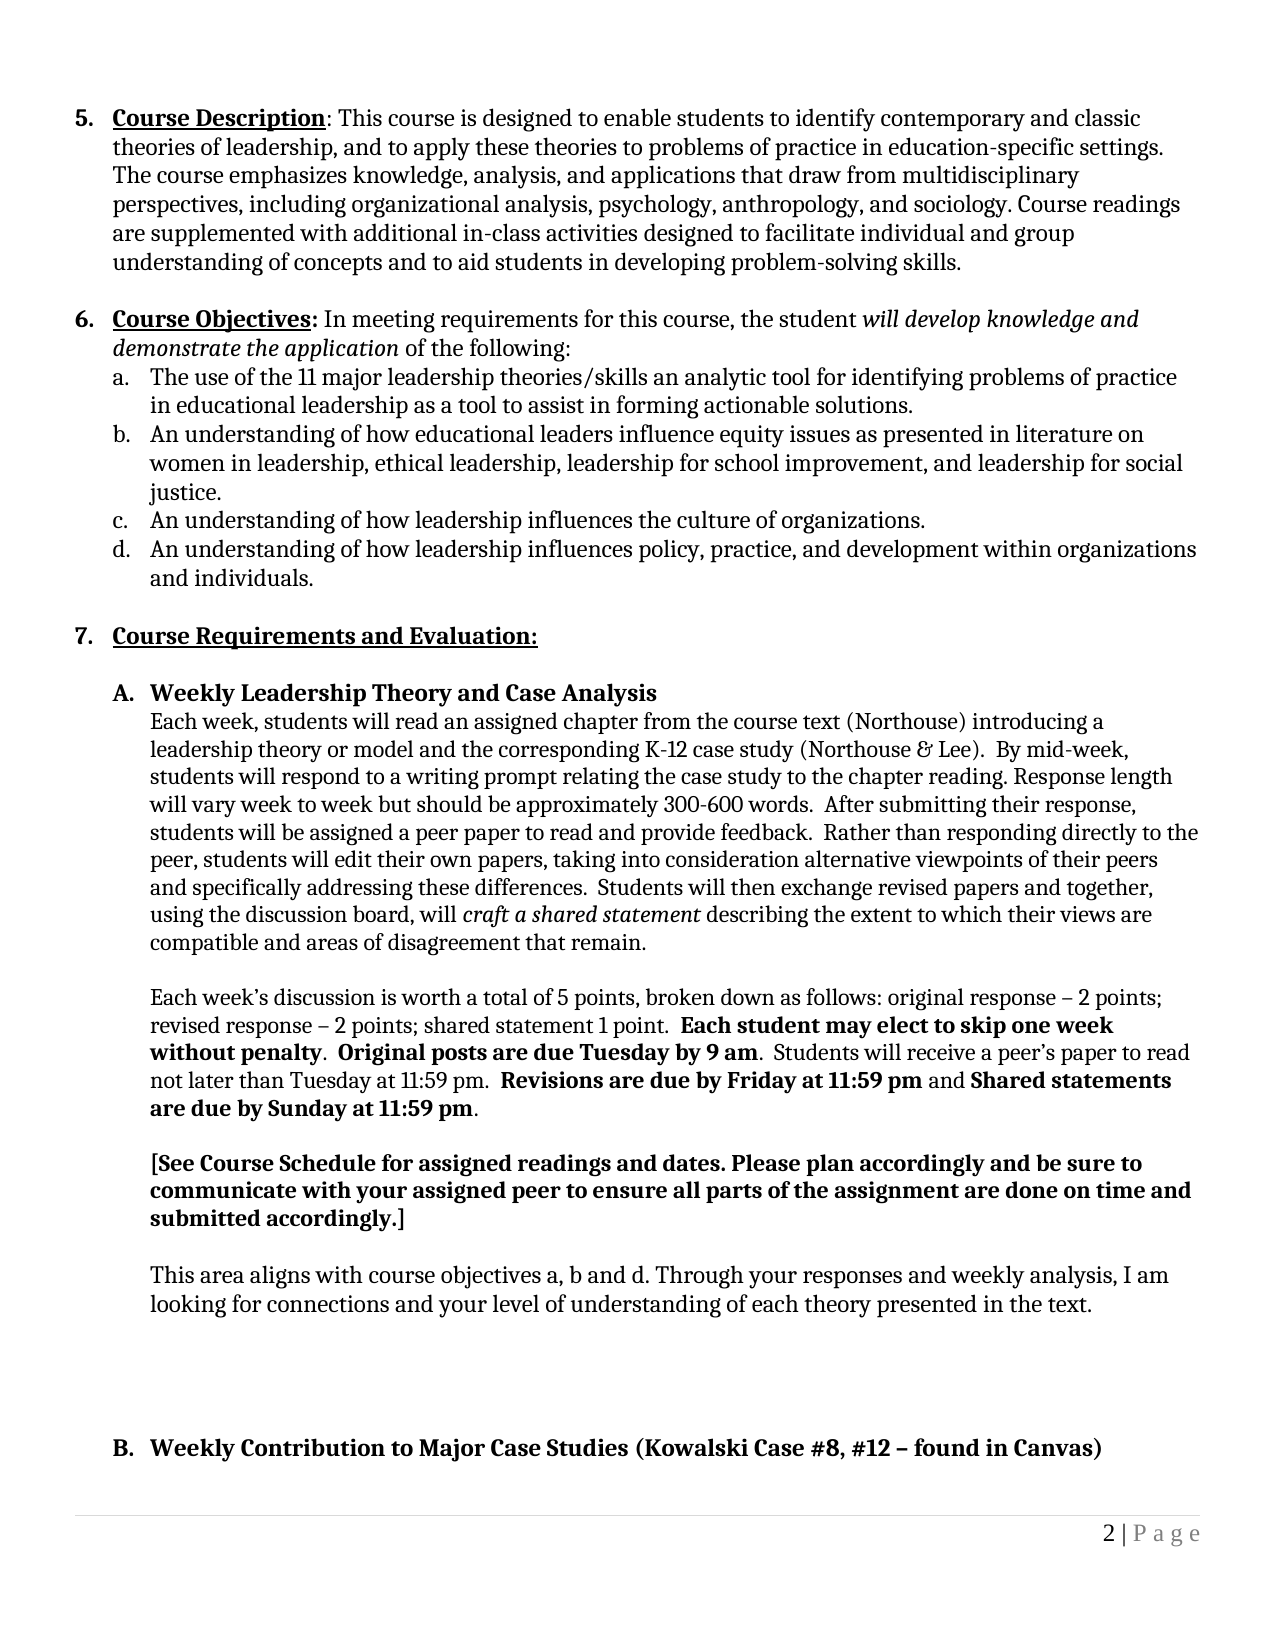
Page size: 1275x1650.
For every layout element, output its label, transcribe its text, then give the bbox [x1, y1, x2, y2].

text Each week, students will read an assigned chapter from the course text (Northouse) introducing a leadership theory or model and the corresponding K-12 case study (Northouse & Lee). By mid-week, students will respond to a writing prompt relating the case study to the chapter reading. Response length will vary week to week but should be approximately 300-600 words. After submitting their response, students will be assigned a peer paper to read and provide feedback. Rather than responding directly to the peer, students will edit their own papers, taking into consideration alternative viewpoints of their peers and specifically addressing these differences. Students will then exchange revised papers and together, using the discussion board, will craft a shared statement describing the extent to which their views are compatible and areas of disagreement that remain. [150, 708, 1200, 956]
list An understanding of how leadership influences policy, practice, and development within organizations and individuals. [112, 535, 1200, 592]
list An understanding of how educational leaders influence equity issues as presented in literature on women in leadership, ethical leadership, leadership for school improvement, and leadership for social justice. [112, 420, 1200, 506]
list Weekly Leadership Theory and Case Analysis [112, 679, 1200, 708]
list Course Description: This course is designed to enable students to identify contemporary and classic theories of leadership, and to apply these theories to problems of practice in education-specific settings. The course emphasizes knowledge, analysis, and applications that draw from multidisciplinary perspectives, including organizational analysis, psychology, anthropology, and sociology. Course readings are supplemented with additional in-class activities designed to facilitate individual and group understanding of concepts and to aid students in developing problem-solving skills. [75, 104, 1200, 276]
list The use of the 11 major leadership theories/skills an analytic tool for identifying problems of practice in educational leadership as a tool to assist in forming actionable solutions. [112, 362, 1200, 420]
list Course Requirements and Evaluation: [75, 622, 1200, 650]
list An understanding of how leadership influences the culture of organizations. [112, 506, 1200, 535]
list Course Objectives: In meeting requirements for this course, the student will develop knowledge and demonstrate the application of the following: [75, 305, 1200, 362]
text [See Course Schedule for assigned readings and dates. Please plan accordingly and be sure to communicate with your assigned peer to ensure all parts of the assignment are done on time and submitted accordingly.] [150, 1149, 1200, 1232]
text This area aligns with course objectives a, b and d. Through your responses and weekly analysis, I am looking for connections and your level of understanding of each theory presented in the text. [150, 1261, 1200, 1319]
text Each week’s discussion is worth a total of 5 points, broken down as follows: original response – 2 points; revised response – 2 points; shared statement 1 point. Each student may elect to skip one week without penalty. Original posts are due Tuesday by 9 am. Students will receive a peer’s paper to read not later than Tuesday at 11:59 pm. Revisions are due by Friday at 11:59 pm and Shared statements are due by Sunday at 11:59 pm. [150, 984, 1200, 1122]
list Weekly Contribution to Major Case Studies (Kowalski Case #8, #12 – found in Canvas) [112, 1434, 1200, 1462]
